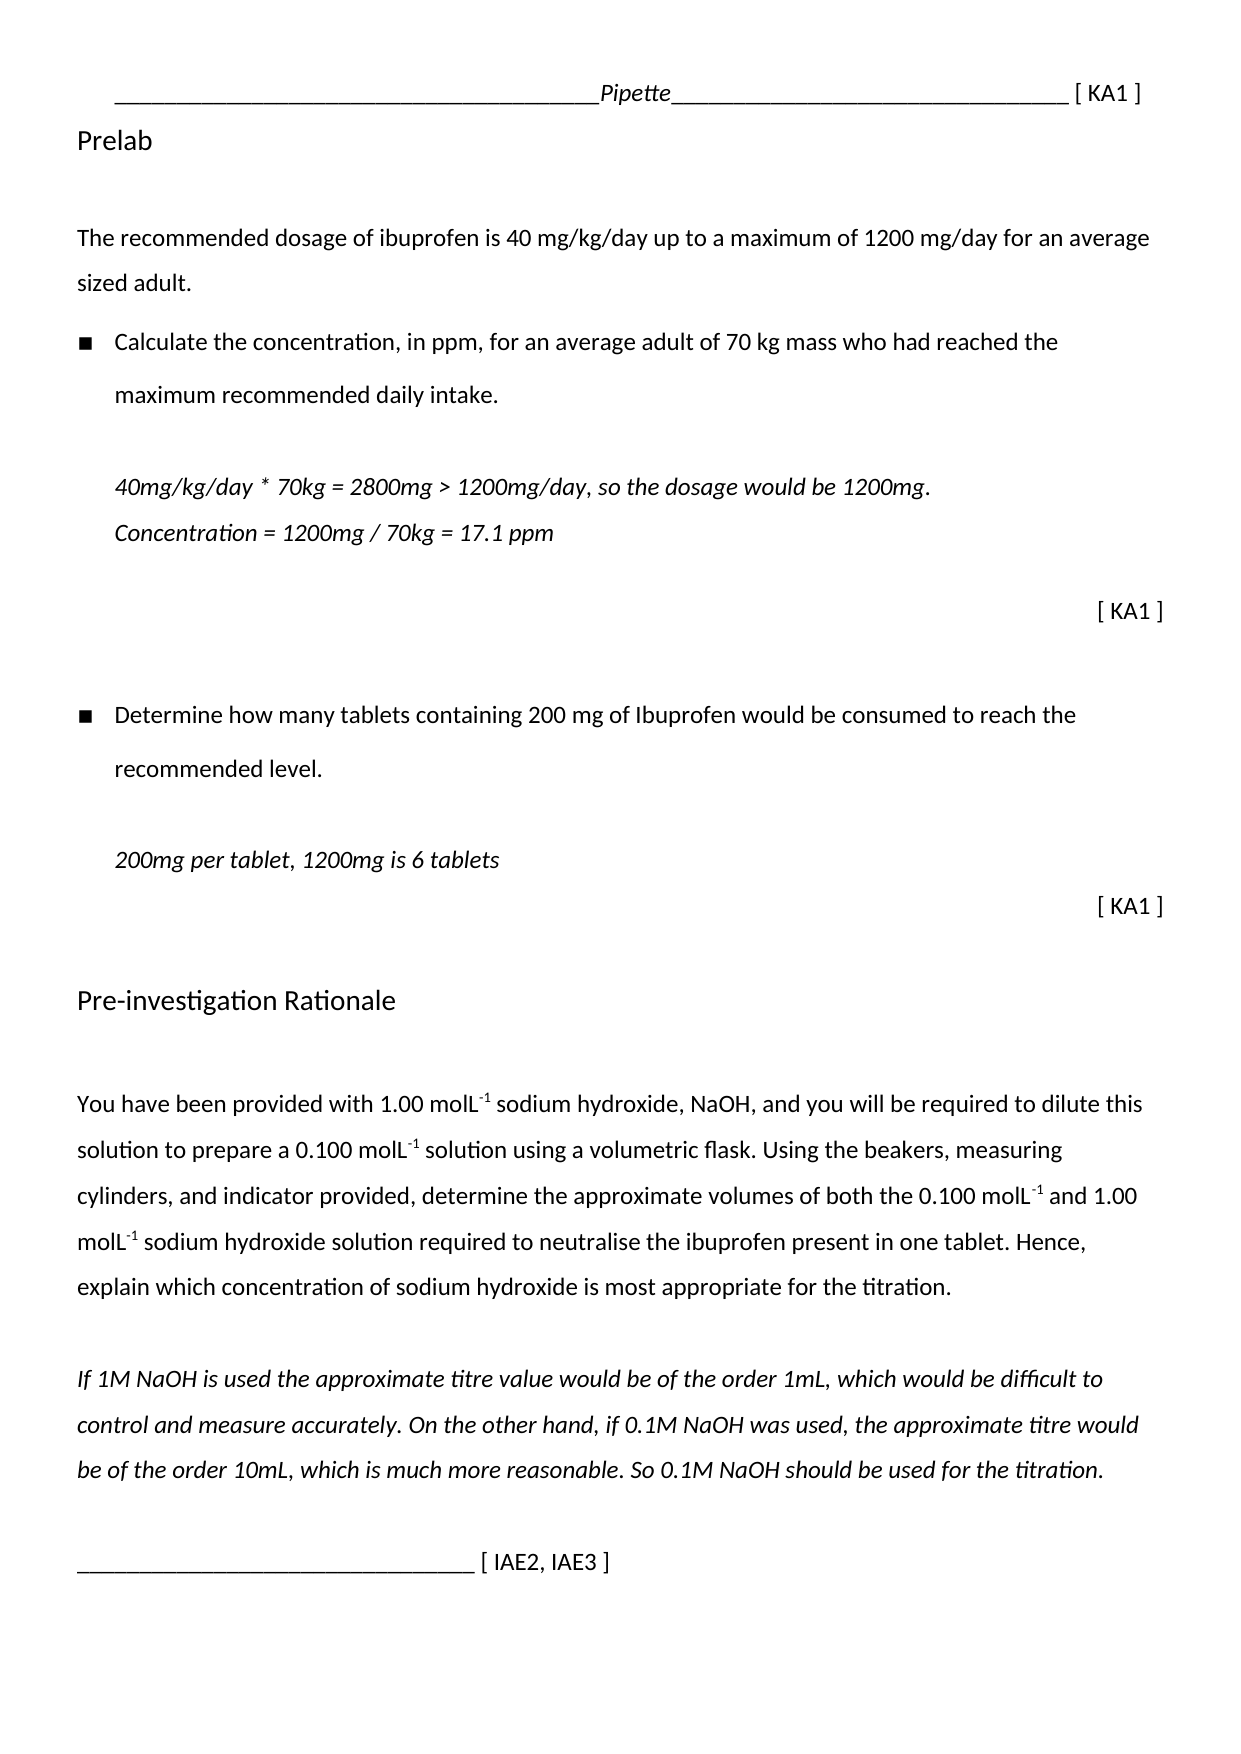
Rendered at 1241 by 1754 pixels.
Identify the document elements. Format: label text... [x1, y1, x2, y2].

text _______________________________________Pipette________________________________ [ KA1 ] [77, 77, 1163, 107]
text Prelab [77, 122, 1163, 158]
list Calculate the concentration, in ppm, for an average adult of 70 kg mass who had reached the maximum recommended daily intake. 40mg/kg/day * 70kg = 2800mg > 1200mg/day, so the dosage would be 1200mg. Concentration = 1200mg / 70kg = 17.1 ppm [77, 313, 1163, 583]
text Pre-investigation Rationale [77, 982, 1163, 1017]
text You have been provided with 1.00 molL-1 sodium hydroxide, NaOH, and you will be required to dilute this solution to prepare a 0.100 molL-1 solution using a volumetric flask. Using the beakers, measuring cylinders, and indicator provided, determine the approximate volumes of both the 0.100 molL-1 and 1.00 molL-1 sodium hydroxide solution required to neutralise the ibuprofen present in one tablet. Hence, explain which concentration of sodium hydroxide is most appropriate for the titration. [77, 1089, 1163, 1302]
list Determine how many tablets containing 200 mg of Ibuprofen would be consumed to reach the recommended level. 200mg per tablet, 1200mg is 6 tablets [77, 687, 1163, 875]
text [ KA1 ] [77, 890, 1163, 921]
text ________________________________ [ IAE2, IAE3 ] [77, 1546, 1163, 1576]
text The recommended dosage of ibuprofen is 40 mg/kg/day up to a maximum of 1200 mg/day for an average sized adult. [77, 222, 1163, 298]
text If 1M NaOH is used the approximate titre value would be of the order 1mL, which would be difficult to control and measure accurately. On the other hand, if 0.1M NaOH was used, the approximate titre would be of the order 10mL, which is much more reasonable. So 0.1M NaOH should be used for the titration. [77, 1363, 1163, 1485]
text [ KA1 ] [77, 595, 1163, 626]
